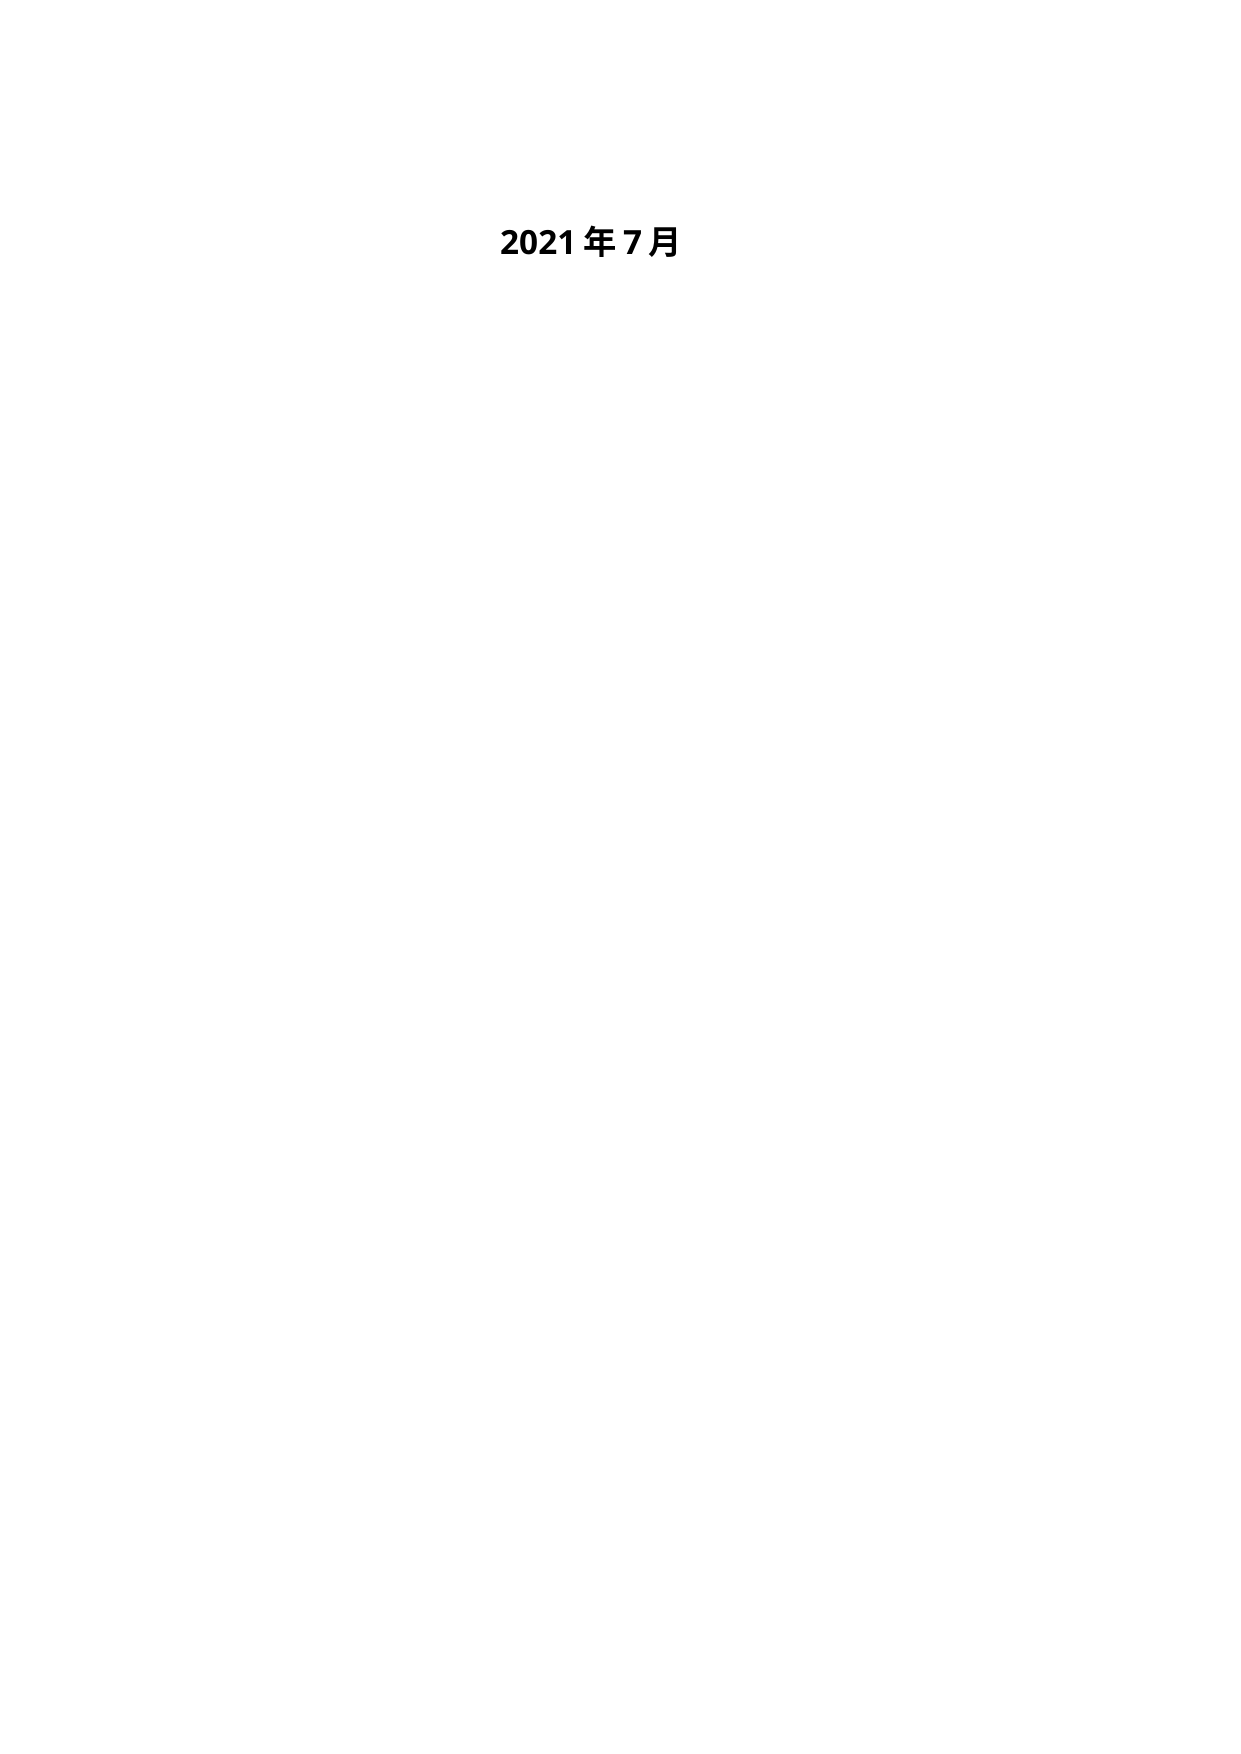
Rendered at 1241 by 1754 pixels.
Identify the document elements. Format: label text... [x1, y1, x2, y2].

text 2021年7月 [118, 207, 1122, 272]
